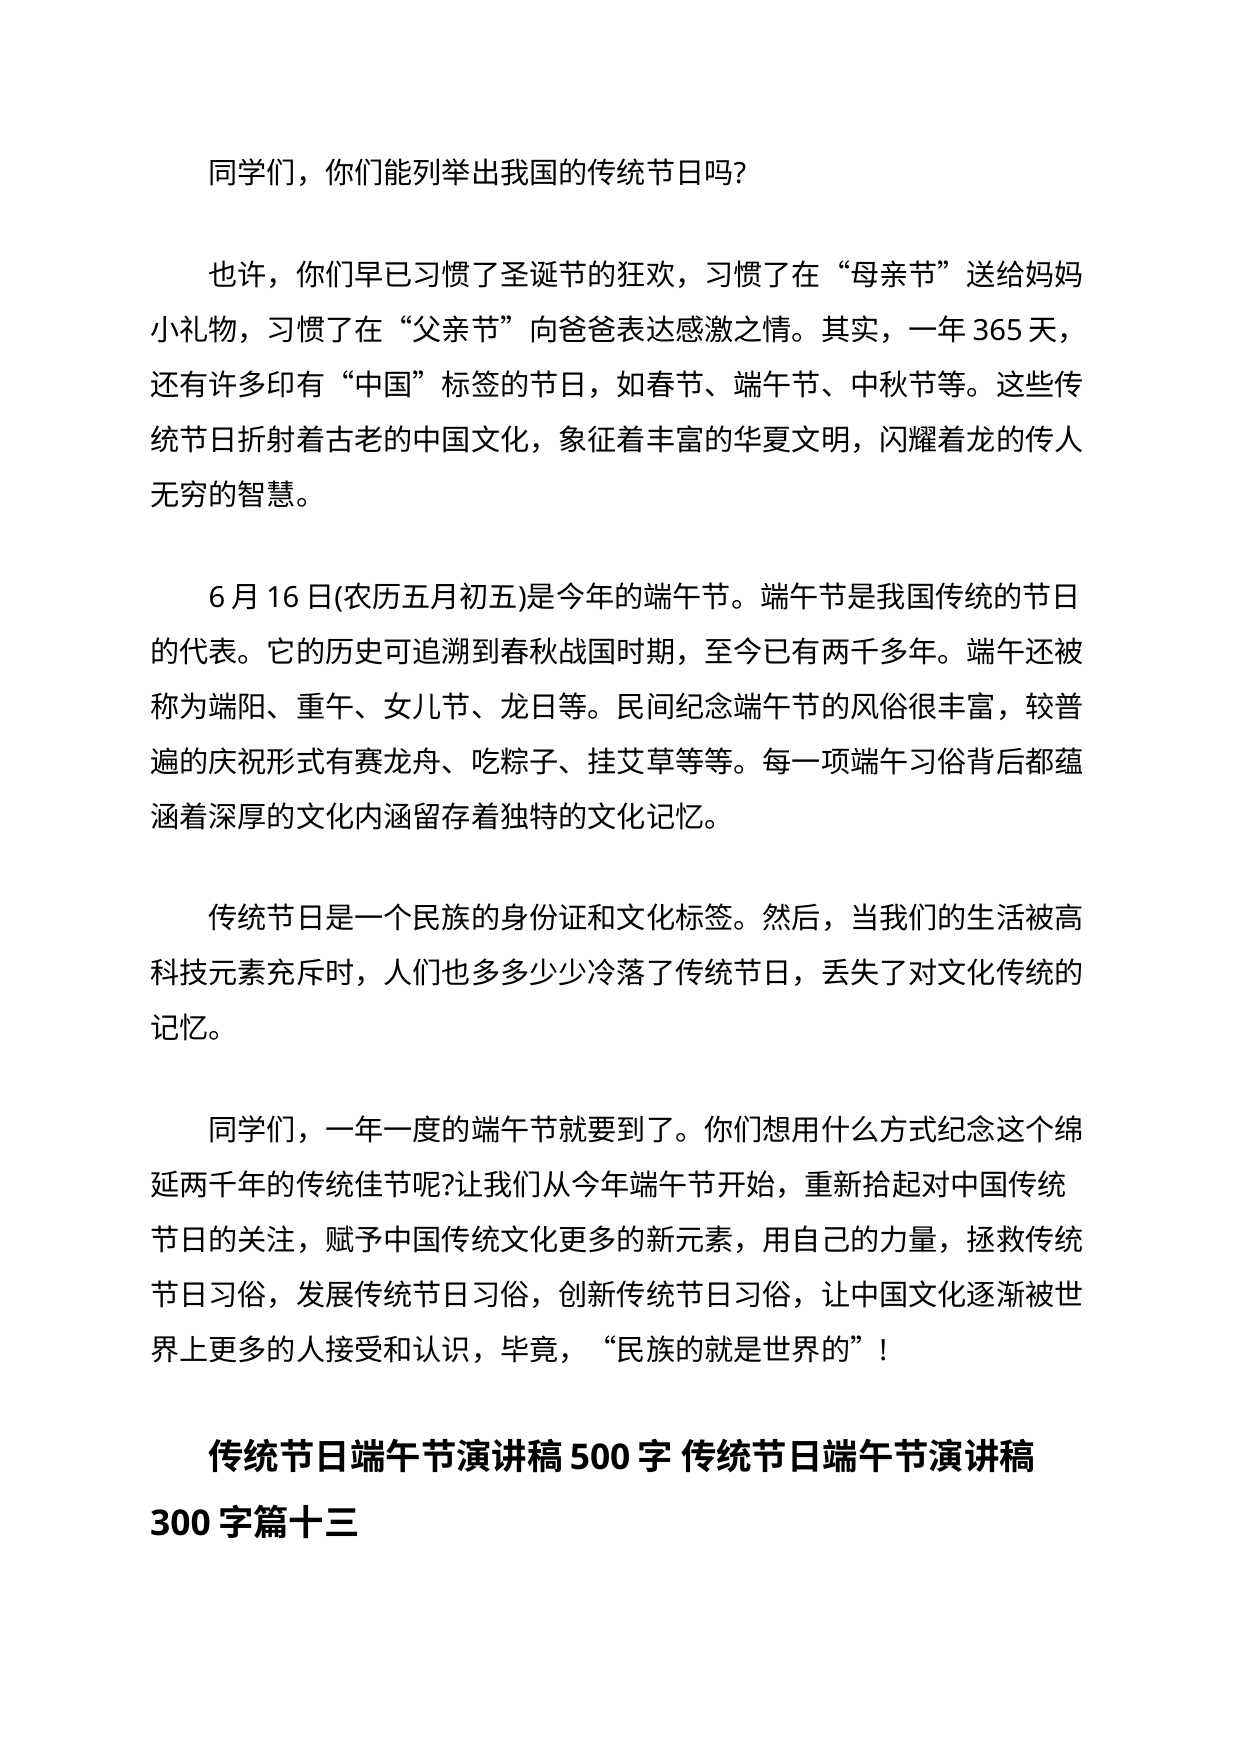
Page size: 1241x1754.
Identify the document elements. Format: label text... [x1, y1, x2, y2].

text 传统节日端午节演讲稿500字 传统节日端午节演讲稿300字篇十三 [150, 1428, 1090, 1546]
text 也许，你们早已习惯了圣诞节的狂欢，习惯了在“母亲节”送给妈妈小礼物，习惯了在“父亲节”向爸爸表达感激之情。其实，一年365天，还有许多印有“中国”标签的节日，如春节、端午节、中秋节等。这些传统节日折射着古老的中国文化，象征着丰富的华夏文明，闪耀着龙的传人无穷的智慧。 [150, 252, 1090, 514]
text 传统节日是一个民族的身份证和文化标签。然后，当我们的生活被高科技元素充斥时，人们也多多少少冷落了传统节日，丢失了对文化传统的记忆。 [150, 895, 1090, 1047]
text 6月16日(农历五月初五)是今年的端午节。端午节是我国传统的节日的代表。它的历史可追溯到春秋战国时期，至今已有两千多年。端午还被称为端阳、重午、女儿节、龙日等。民间纪念端午节的风俗很丰富，较普遍的庆祝形式有赛龙舟、吃粽子、挂艾草等等。每一项端午习俗背后都蕴涵着深厚的文化内涵留存着独特的文化记忆。 [150, 573, 1090, 835]
text 同学们，你们能列举出我国的传统节日吗? [150, 150, 1090, 192]
text 同学们，一年一度的端午节就要到了。你们想用什么方式纪念这个绵延两千年的传统佳节呢?让我们从今年端午节开始，重新拾起对中国传统节日的关注，赋予中国传统文化更多的新元素，用自己的力量，拯救传统节日习俗，发展传统节日习俗，创新传统节日习俗，让中国文化逐渐被世界上更多的人接受和认识，毕竟，“民族的就是世界的”! [150, 1106, 1090, 1368]
